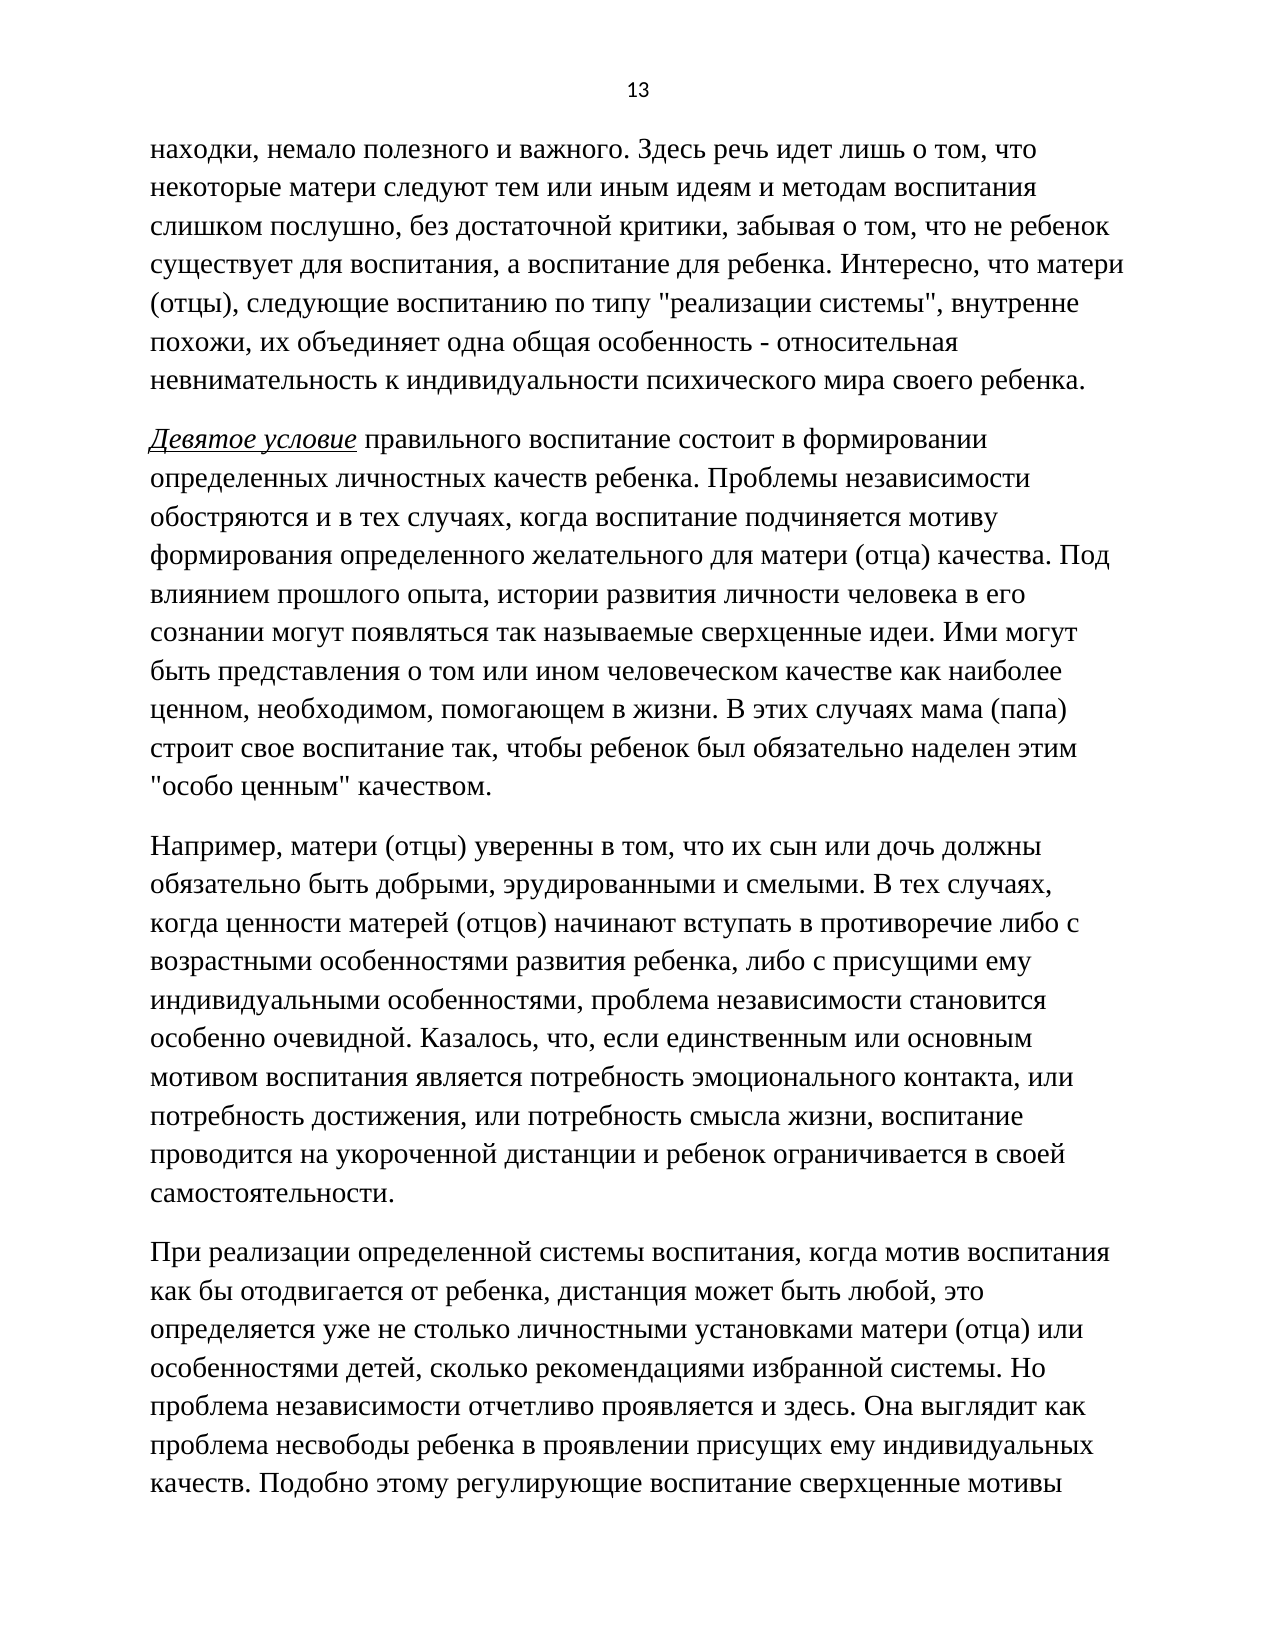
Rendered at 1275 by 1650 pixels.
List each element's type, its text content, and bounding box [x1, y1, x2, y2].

text Например, матери (отцы) уверенны в том, что их сын или дочь должны обязательно быть добрыми, эрудированными и смелыми. В тех случаях, когда ценности матерей (отцов) начинают вступать в противоречие либо с возрастными особенностями развития ребенка, либо с присущими ему индивидуальными особенностями, проблема независимости становится особенно очевидной. Казалось, что, если единственным или основным мотивом воспитания является потребность эмоционального контакта, или потребность достижения, или потребность смысла жизни, воспитание проводится на укороченной дистанции и ребенок ограничивается в своей самостоятельности. [150, 828, 1125, 1208]
text Девятое условие правильного воспитание состоит в формировании определенных личностных качеств ребенка. Проблемы независимости обостряются и в тех случаях, когда воспитание подчиняется мотиву формирования определенного желательного для матери (отца) качества. Под влиянием прошлого опыта, истории развития личности человека в его сознании могут появляться так называемые сверхценные идеи. Ими могут быть представления о том или ином человеческом качестве как наиболее ценном, необходимом, помогающем в жизни. В этих случаях мама (папа) строит свое воспитание так, чтобы ребенок был обязательно наделен этим "особо ценным" качеством. [150, 422, 1125, 802]
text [150, 131, 1125, 396]
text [150, 1234, 1125, 1499]
